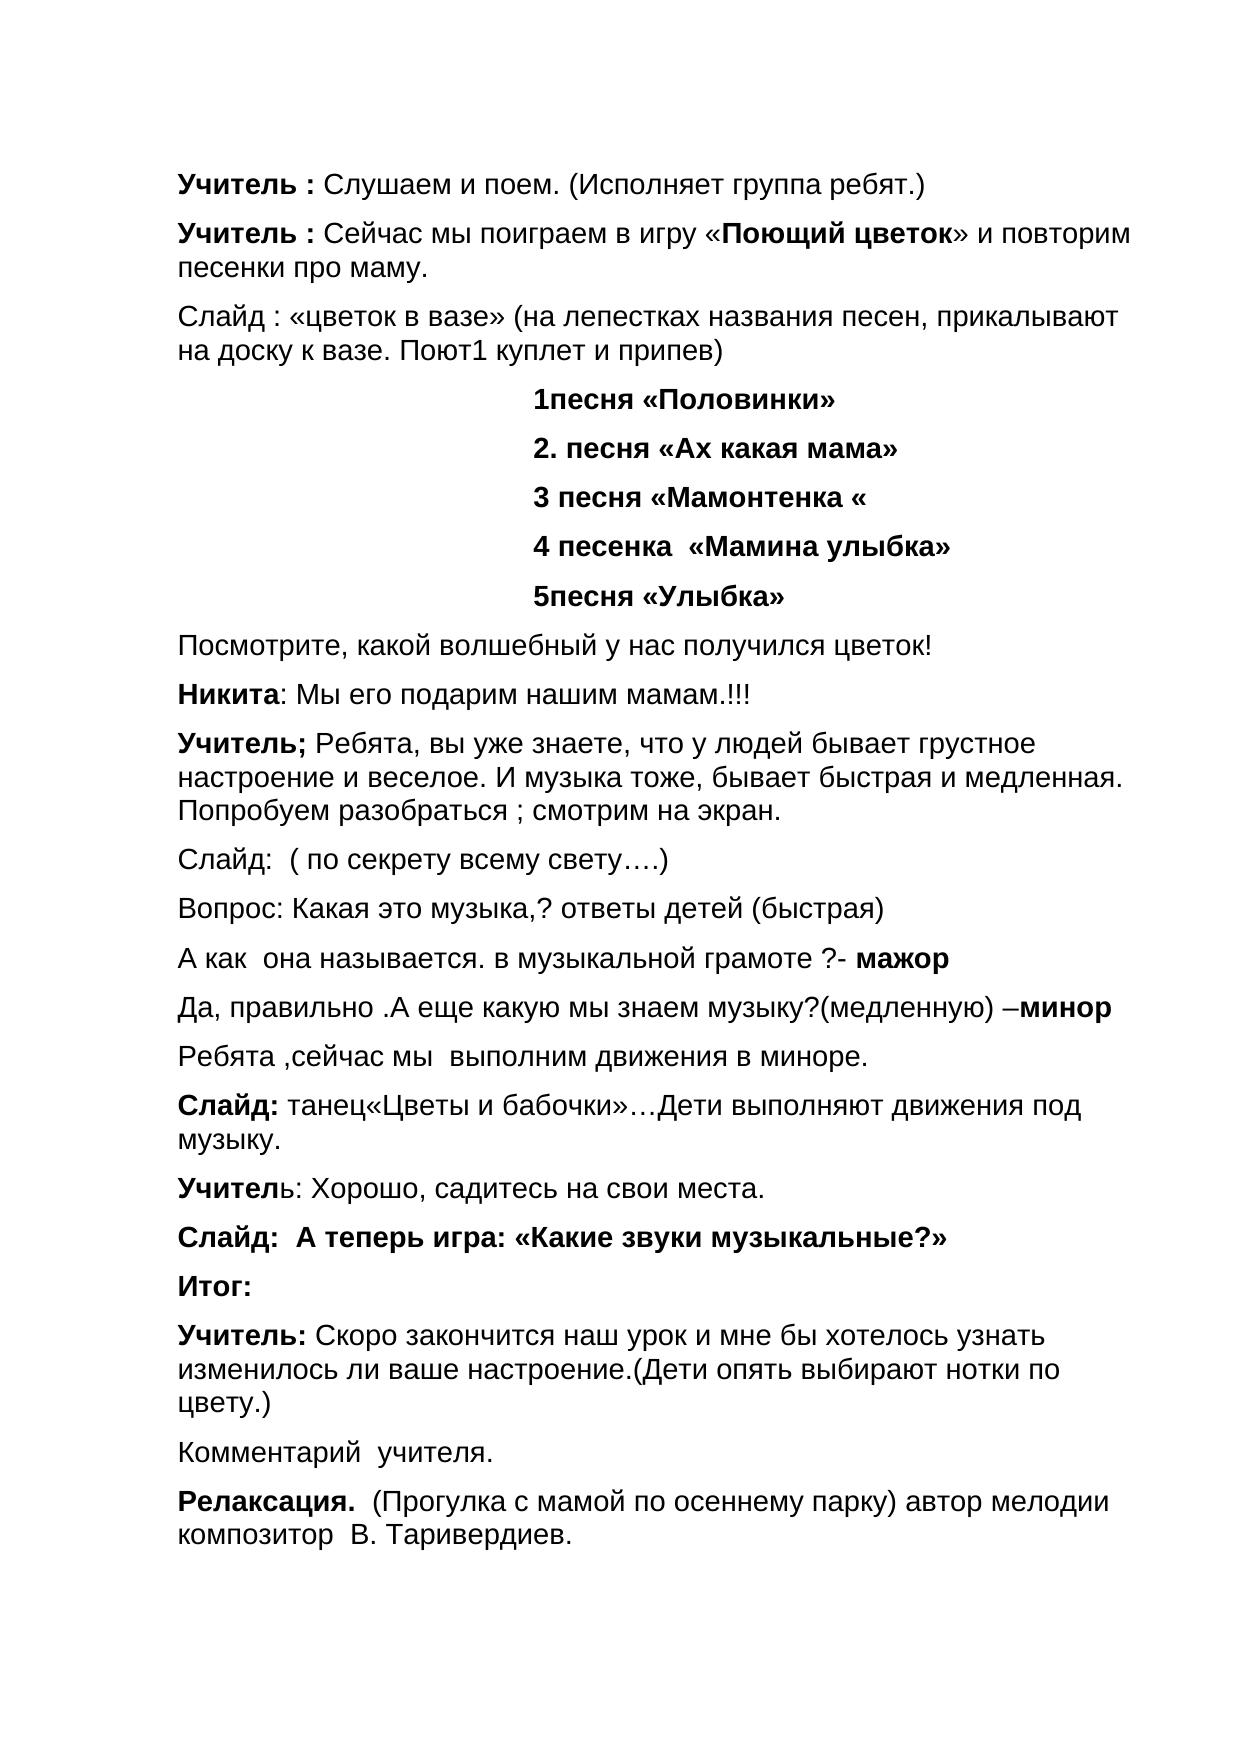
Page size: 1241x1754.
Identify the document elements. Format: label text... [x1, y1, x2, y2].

text 1песня «Половинки» [177, 382, 1152, 415]
text Слайд: ( по секрету всему свету….) [177, 842, 1152, 876]
text Слайд: А теперь игра: «Какие звуки музыкальные?» [177, 1220, 1152, 1253]
text Никита: Мы его подарим нашим мамам.!!! [177, 677, 1152, 710]
text 5песня «Улыбка» [177, 578, 1152, 612]
text Комментарий учителя. [177, 1434, 1152, 1468]
text Слайд : «цветок в вазе» (на лепестках названия песен, прикалывают на доску к вазе. Поют1 куплет и припев) [177, 299, 1152, 366]
text Учитель : Сейчас мы поиграем в игру «Поющий цветок» и повторим песенки про маму. [177, 216, 1152, 283]
text Ребята ,сейчас мы выполним движения в миноре. [177, 1039, 1152, 1072]
text Итог: [177, 1269, 1152, 1303]
text 4 песенка «Мамина улыбка» [177, 529, 1152, 563]
text Учитель: Скоро закончится наш урок и мне бы хотелось узнать изменилось ли ваше настроение.(Дети опять выбирают нотки по цвету.) [177, 1318, 1152, 1419]
text Учитель; Ребята, вы уже знаете, что у людей бывает грустное настроение и веселое. И музыка тоже, бывает быстрая и медленная. Попробуем разобраться ; смотрим на экран. [177, 726, 1152, 827]
text Слайд: танец«Цветы и бабочки»…Дети выполняют движения под музыку. [177, 1088, 1152, 1155]
text Вопрос: Какая это музыка,? ответы детей (быстрая) [177, 891, 1152, 925]
text Учитель: Хорошо, садитесь на свои места. [177, 1171, 1152, 1204]
text 2. песня «Ах какая мама» [177, 431, 1152, 464]
text Учитель : Слушаем и поем. (Исполняет группа ребят.) [177, 167, 1152, 201]
text Да, правильно .А еще какую мы знаем музыку?(медленную) –минор [177, 990, 1152, 1023]
text Посмотрите, какой волшебный у нас получился цветок! [177, 628, 1152, 661]
text А как она называется. в музыкальной грамоте ?- мажор [177, 941, 1152, 974]
text Релаксация. (Прогулка с мамой по осеннему парку) автор мелодии композитор В. Таривердиев. [177, 1484, 1152, 1551]
text 3 песня «Мамонтенка « [177, 480, 1152, 514]
